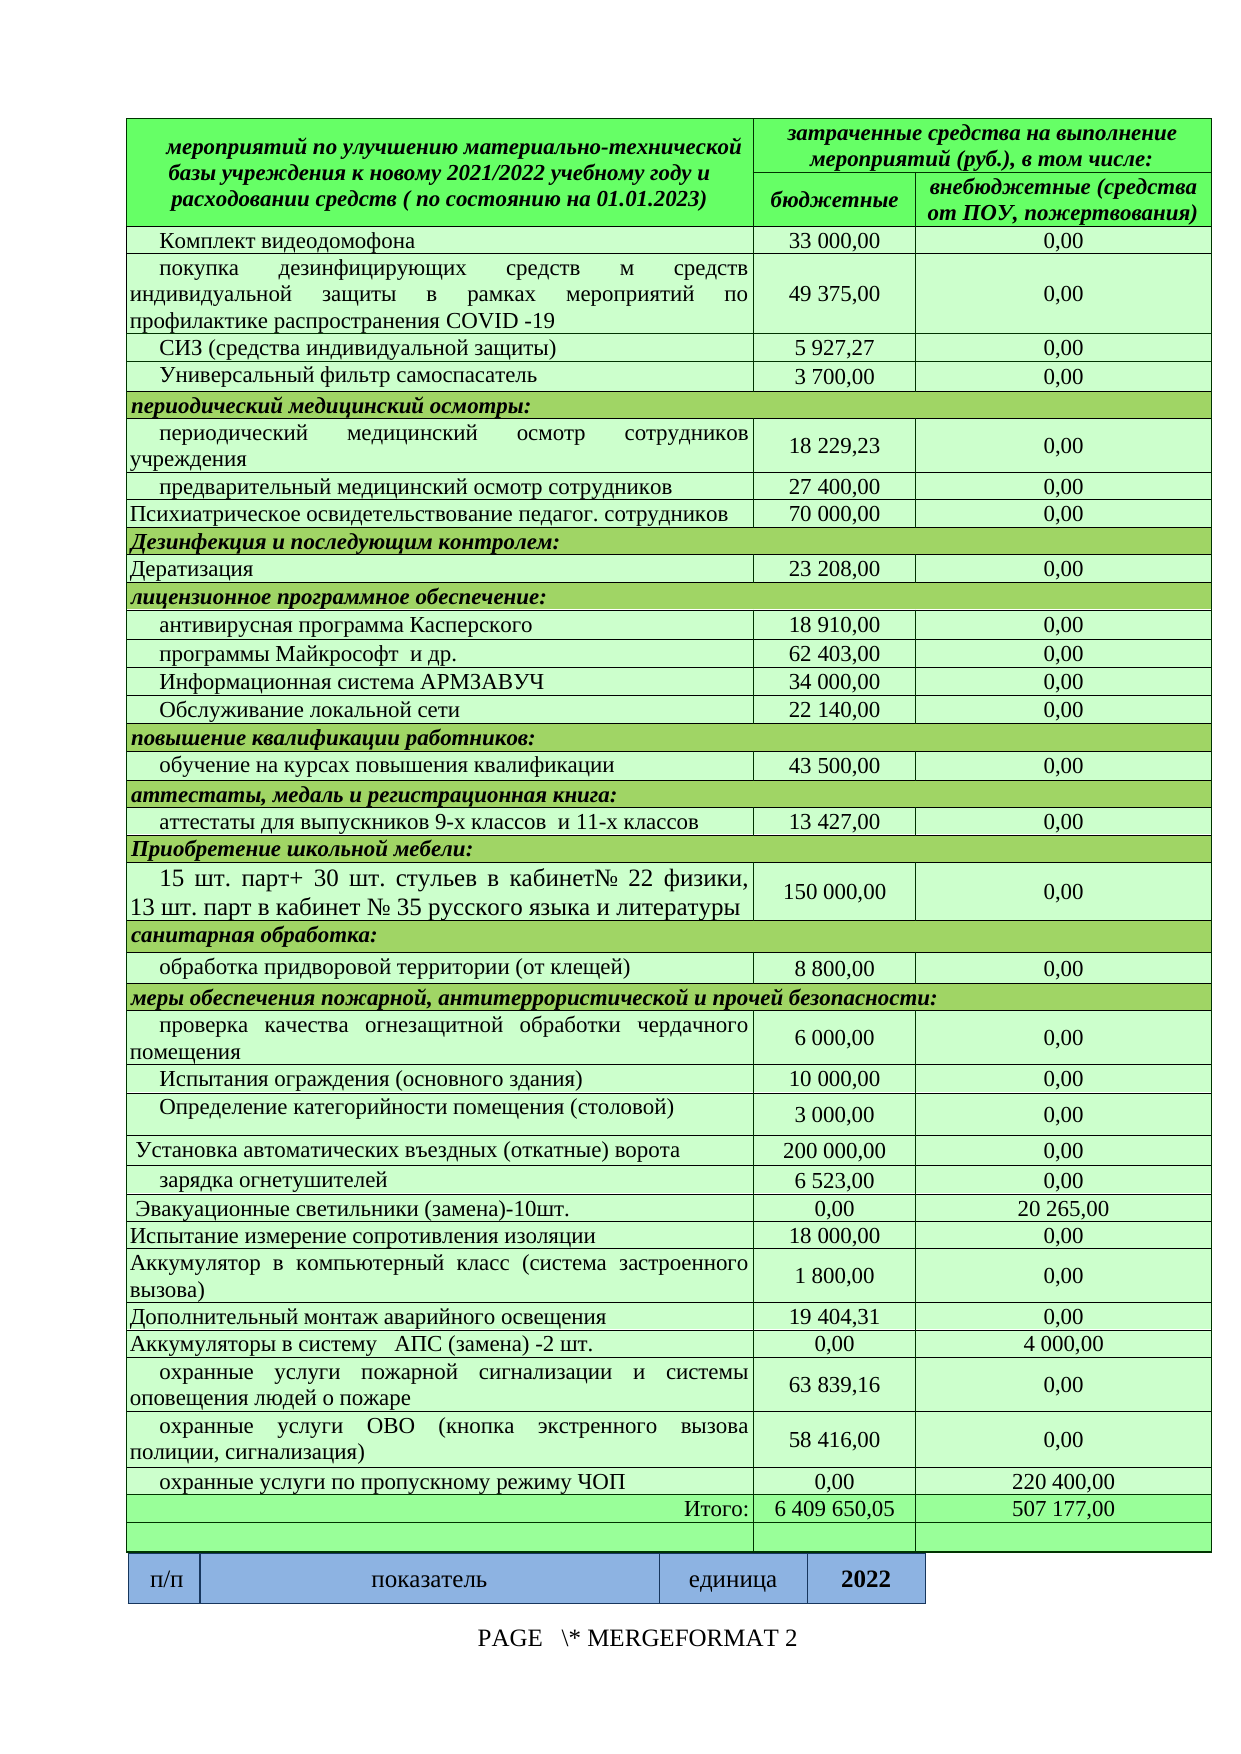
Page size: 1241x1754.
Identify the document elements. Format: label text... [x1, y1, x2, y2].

table_cell 5 927,27 [754, 334, 915, 361]
table_cell 70 000,00 [754, 500, 915, 527]
table_cell охранные услуги ОВО (кнопка экстренного вызова полиции, сигнализация) [127, 1412, 753, 1467]
table_cell 0,00 [916, 500, 1211, 527]
table_cell Аккумуляторы в систему АПС (замена) -2 шт. [127, 1331, 753, 1357]
table_header затраченные средства на выполнение мероприятий (руб.), в том числе: [754, 119, 1211, 172]
table_header показатель [201, 1554, 659, 1603]
table_cell 27 400,00 [754, 473, 915, 499]
table_cell 4 000,00 [916, 1331, 1211, 1357]
table_cell 0,00 [916, 227, 1211, 253]
table_cell 150 000,00 [754, 863, 915, 920]
table_cell 15 шт. парт+ 30 шт. стульев в кабинет№ 22 физики, 13 шт. парт в кабинет № 35 русского языка и литературы [127, 863, 753, 920]
table_cell [754, 1523, 915, 1551]
table_cell обучение на курсах повышения квалификации [127, 752, 753, 780]
table_cell 0,00 [754, 1468, 915, 1494]
table_cell Дератизация [127, 555, 753, 582]
table_cell зарядка огнетушителей [127, 1166, 753, 1193]
table_cell 6 409 650,05 [754, 1495, 915, 1522]
table_cell периодический медицинский осмотр сотрудников учреждения [127, 419, 753, 472]
table_cell меры обеспечения пожарной, антитеррористической и прочей безопасности: [127, 984, 1211, 1010]
table_cell аттестаты, медаль и регистрационная книга: [127, 781, 1211, 807]
table_cell Универсальный фильтр самоспасатель [127, 362, 753, 391]
table_cell [916, 1523, 1211, 1551]
table_cell 20 265,00 [916, 1195, 1211, 1221]
table_cell 0,00 [916, 1249, 1211, 1302]
table_cell 200 000,00 [754, 1136, 915, 1165]
table_cell программы Майкрософт и др. [127, 640, 753, 667]
table_cell обработка придворовой территории (от клещей) [127, 953, 753, 983]
table_cell 0,00 [916, 668, 1211, 695]
table_cell Обслуживание локальной сети [127, 696, 753, 723]
table_cell 0,00 [916, 555, 1211, 582]
table_cell 0,00 [916, 752, 1211, 780]
table_header 2022 [808, 1554, 925, 1603]
table_cell 0,00 [916, 1303, 1211, 1329]
table_cell Комплект видеодомофона [127, 227, 753, 253]
table_cell Аккумулятор в компьютерный класс (система застроенного вызова) [127, 1249, 753, 1302]
table_cell 6 000,00 [754, 1011, 915, 1064]
table_cell покупка дезинфицирующих средств м средств индивидуальной защиты в рамках мероприятий по профилактике распространения COVID -19 [127, 254, 753, 333]
table_cell 0,00 [916, 1412, 1211, 1467]
table_cell 0,00 [754, 1195, 915, 1221]
table_cell 0,00 [916, 1011, 1211, 1064]
table_cell 0,00 [916, 362, 1211, 391]
table_cell предварительный медицинский осмотр сотрудников [127, 473, 753, 499]
table_header п/п [129, 1554, 199, 1603]
table_cell 0,00 [916, 611, 1211, 639]
table_cell 8 800,00 [754, 953, 915, 983]
table_cell 6 523,00 [754, 1166, 915, 1193]
table_cell 0,00 [754, 1331, 915, 1357]
table_cell Итого: [127, 1495, 753, 1522]
table_cell Установка автоматических въездных (откатные) ворота [127, 1136, 753, 1165]
table_cell 43 500,00 [754, 752, 915, 780]
table_cell [127, 1523, 753, 1551]
table_cell 0,00 [916, 1358, 1211, 1411]
table_cell Испытания ограждения (основного здания) [127, 1065, 753, 1092]
table_cell 18 229,23 [754, 419, 915, 472]
table_cell 22 140,00 [754, 696, 915, 723]
table_cell внебюджетные (средства от ПОУ, пожертвования) [916, 173, 1211, 226]
table_cell Дополнительный монтаж аварийного освещения [127, 1303, 753, 1329]
table_cell антивирусная программа Касперского [127, 611, 753, 639]
table_cell 0,00 [916, 1222, 1211, 1248]
table_cell 0,00 [916, 640, 1211, 667]
table_cell 0,00 [916, 808, 1211, 834]
table_cell 0,00 [916, 334, 1211, 361]
table_cell охранные услуги по пропускному режиму ЧОП [127, 1468, 753, 1494]
table_cell 0,00 [916, 254, 1211, 333]
table_cell санитарная обработка: [127, 921, 1211, 952]
table_cell 507 177,00 [916, 1495, 1211, 1522]
table_cell повышение квалификации работников: [127, 724, 1211, 751]
table_cell 0,00 [916, 953, 1211, 983]
table_cell лицензионное программное обеспечение: [127, 583, 1211, 609]
table_cell 0,00 [916, 1094, 1211, 1135]
table_cell периодический медицинский осмотры: [127, 392, 1211, 418]
table_cell 220 400,00 [916, 1468, 1211, 1494]
table_cell 34 000,00 [754, 668, 915, 695]
table_cell проверка качества огнезащитной обработки чердачного помещения [127, 1011, 753, 1064]
table_cell 58 416,00 [754, 1412, 915, 1467]
table_cell 0,00 [916, 696, 1211, 723]
table_cell 0,00 [916, 473, 1211, 499]
table_cell 18 000,00 [754, 1222, 915, 1248]
table_cell 49 375,00 [754, 254, 915, 333]
table_cell Приобретение школьной мебели: [127, 836, 1211, 862]
table_header мероприятий по улучшению материально-технической базы учреждения к новому 2021/2022 учебному году и расходовании средств ( по состоянию на 01.01.2023) [127, 119, 753, 226]
table_cell Информационная система АРМЗАВУЧ [127, 668, 753, 695]
table_cell охранные услуги пожарной сигнализации и системы оповещения людей о пожаре [127, 1358, 753, 1411]
table_cell Эвакуационные светильники (замена)-10шт. [127, 1195, 753, 1221]
table_cell Испытание измерение сопротивления изоляции [127, 1222, 753, 1248]
table_cell Дезинфекция и последующим контролем: [127, 528, 1211, 554]
table_cell 62 403,00 [754, 640, 915, 667]
table_cell 0,00 [916, 419, 1211, 472]
table_cell 63 839,16 [754, 1358, 915, 1411]
table_cell 23 208,00 [754, 555, 915, 582]
table_cell Определение категорийности помещения (столовой) [127, 1094, 753, 1135]
table_cell Психиатрическое освидетельствование педагог. сотрудников [127, 500, 753, 527]
table_cell 13 427,00 [754, 808, 915, 834]
table_cell 3 000,00 [754, 1094, 915, 1135]
table_cell 3 700,00 [754, 362, 915, 391]
table_cell СИЗ (средства индивидуальной защиты) [127, 334, 753, 361]
table_cell 1 800,00 [754, 1249, 915, 1302]
table_cell 0,00 [916, 1166, 1211, 1193]
table_cell 19 404,31 [754, 1303, 915, 1329]
table_cell бюджетные [754, 173, 915, 226]
table_cell 18 910,00 [754, 611, 915, 639]
table_cell 0,00 [916, 863, 1211, 920]
table_cell аттестаты для выпускников 9-х классов и 11-х классов [127, 808, 753, 834]
table_cell 0,00 [916, 1136, 1211, 1165]
table_header единица показателя [660, 1554, 807, 1603]
table_cell 0,00 [916, 1065, 1211, 1092]
table_cell 10 000,00 [754, 1065, 915, 1092]
table_cell 33 000,00 [754, 227, 915, 253]
